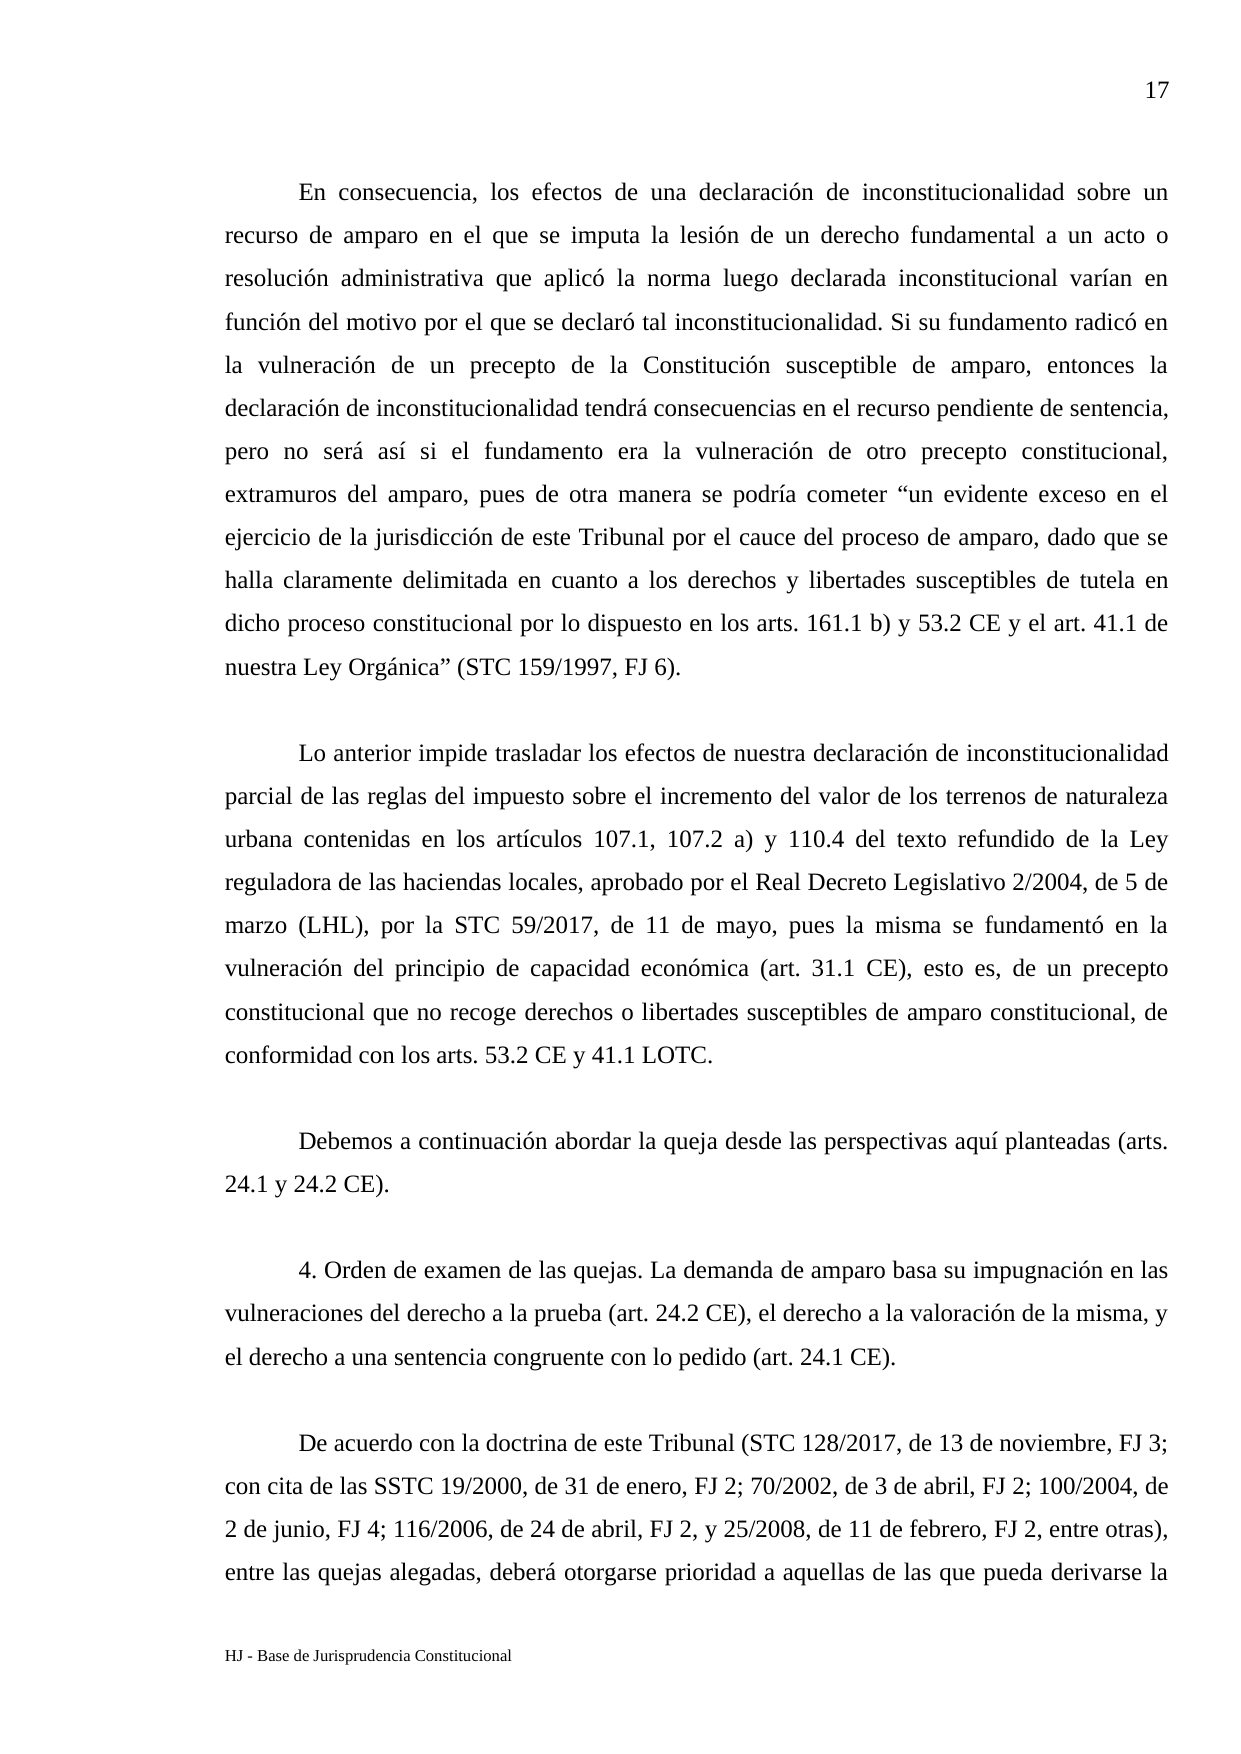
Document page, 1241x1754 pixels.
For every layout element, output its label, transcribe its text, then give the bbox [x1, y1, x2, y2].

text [224, 1428, 1169, 1586]
text En consecuencia, los efectos de una declaración de inconstitucionalidad sobre un recurso de amparo en el que se imputa la lesión de un derecho fundamental a un acto o resolución administrativa que aplicó la norma luego declarada inconstitucional varían en función del motivo por el que se declaró tal inconstitucionalidad. Si su fundamento radicó en la vulneración de un precepto de la Constitución susceptible de amparo, entonces la declaración de inconstitucionalidad tendrá consecuencias en el recurso pendiente de sentencia, pero no será así si el fundamento era la vulneración de otro precepto constitucional, extramuros del amparo, pues de otra manera se podría cometer “un evidente exceso en el ejercicio de la jurisdicción de este Tribunal por el cauce del proceso de amparo, dado que se halla claramente delimitada en cuanto a los derechos y libertades susceptibles de tutela en dicho proceso constitucional por lo dispuesto en los arts. 161.1 b) y 53.2 CE y el art. 41.1 de nuestra Ley Orgánica” (STC 159/1997, FJ 6). [224, 177, 1169, 680]
text 4. Orden de examen de las quejas. La demanda de amparo basa su impugnación en las vulneraciones del derecho a la prueba (art. 24.2 CE), el derecho a la valoración de la misma, y el derecho a una sentencia congruente con lo pedido (art. 24.1 CE). [224, 1255, 1169, 1370]
text Lo anterior impide trasladar los efectos de nuestra declaración de inconstitucionalidad parcial de las reglas del impuesto sobre el incremento del valor de los terrenos de naturaleza urbana contenidas en los artículos 107.1, 107.2 a) y 110.4 del texto refundido de la Ley reguladora de las haciendas locales, aprobado por el Real Decreto Legislativo 2/2004, de 5 de marzo (LHL), por la STC 59/2017, de 11 de mayo, pues la misma se fundamentó en la vulneración del principio de capacidad económica (art. 31.1 CE), esto es, de un precepto constitucional que no recoge derechos o libertades susceptibles de amparo constitucional, de conformidad con los arts. 53.2 CE y 41.1 LOTC. [224, 738, 1169, 1068]
text Debemos a continuación abordar la queja desde las perspectivas aquí planteadas (arts. 24.1 y 24.2 CE). [224, 1126, 1169, 1198]
